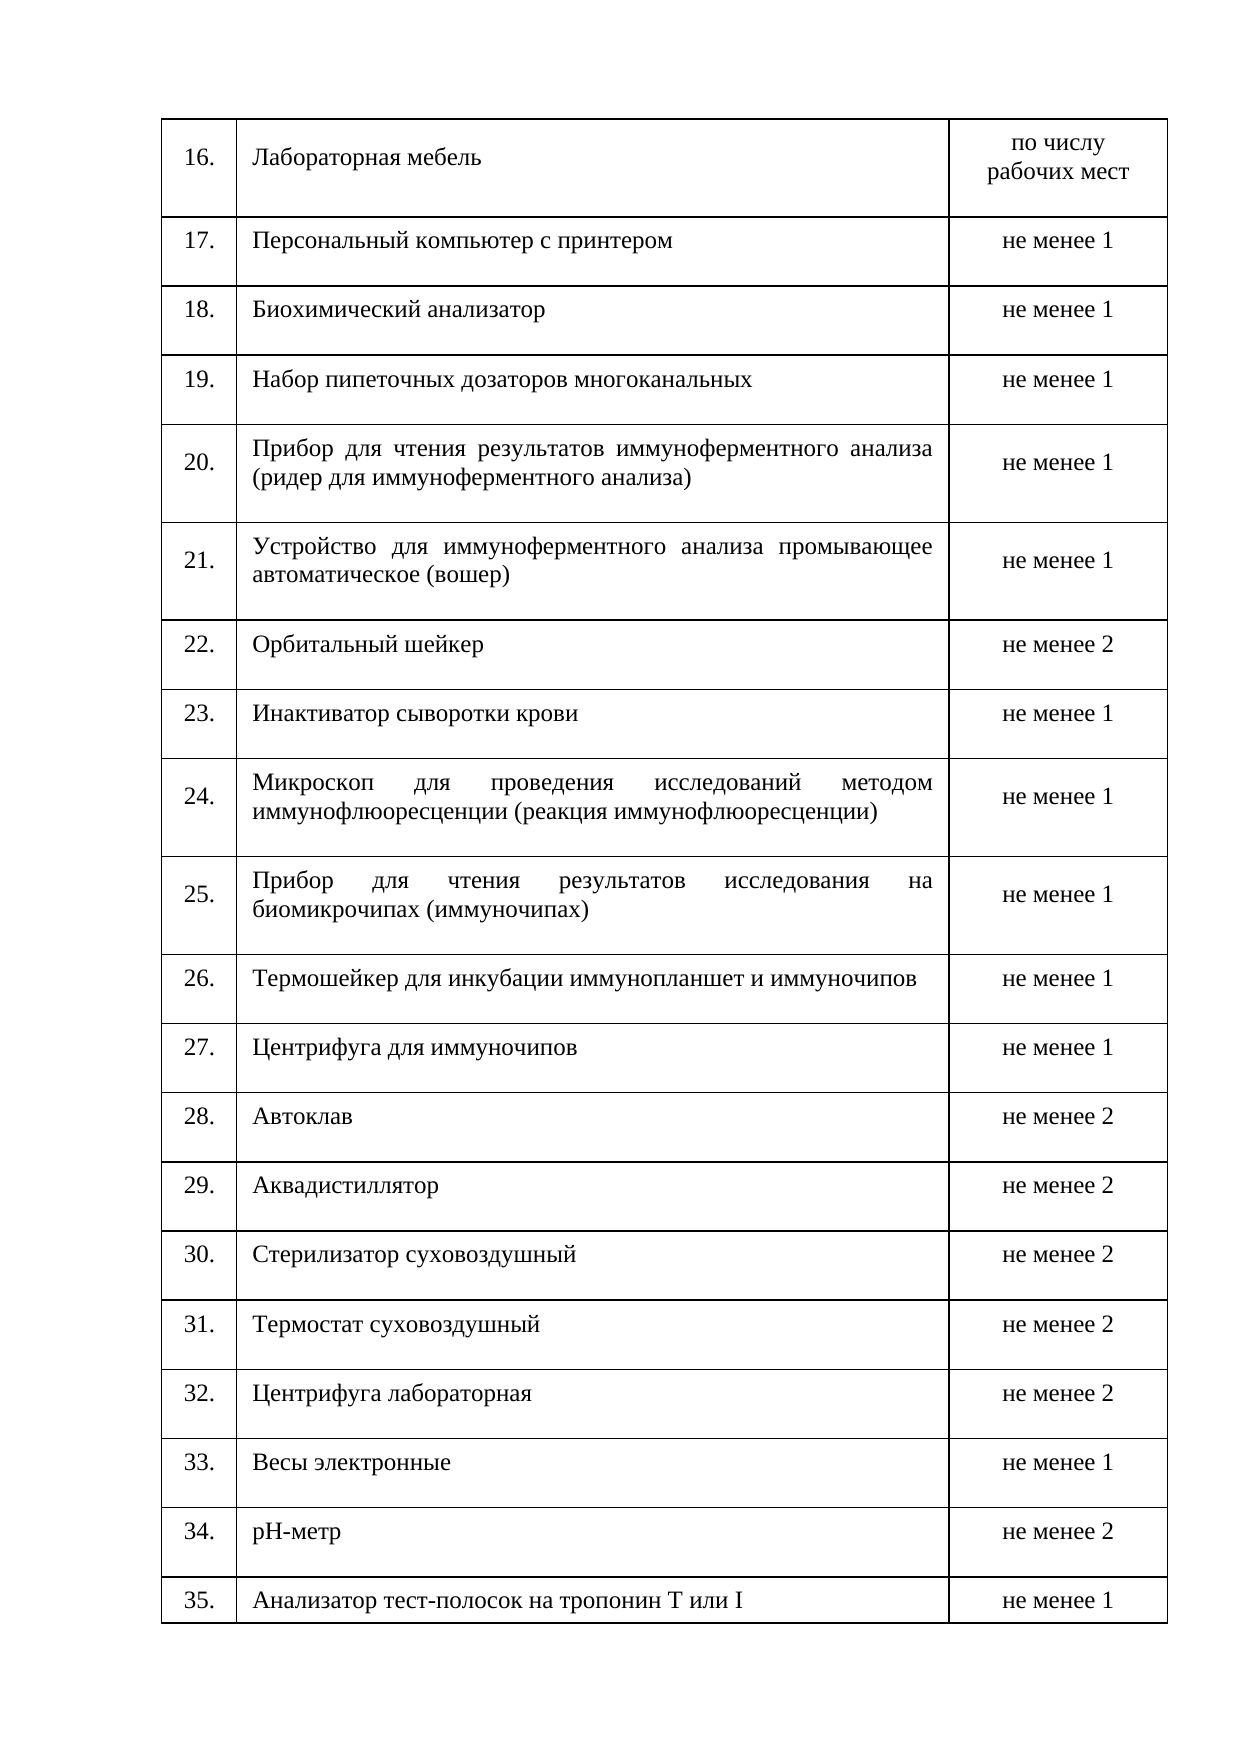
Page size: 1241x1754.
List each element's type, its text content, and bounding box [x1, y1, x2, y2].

table_cell не менее 1 [950, 523, 1167, 619]
table_cell Устройство для иммуноферментного анализа промывающее автоматическое (вошер) [237, 523, 948, 619]
table_cell Термостат суховоздушный [237, 1301, 948, 1368]
table_cell не менее 1 [950, 690, 1167, 758]
table_cell по числу рабочих мест [950, 120, 1167, 216]
table_cell не менее 1 [950, 356, 1167, 423]
table_cell Микроскоп для проведения исследований методом иммунофлюоресценции (реакция иммунофлюоресценции) [237, 759, 948, 856]
table_cell 22. [162, 621, 236, 688]
table_cell не менее 1 [950, 1578, 1167, 1622]
table_cell 31. [162, 1301, 236, 1368]
table_cell Набор пипеточных дозаторов многоканальных [237, 356, 948, 423]
table_cell 30. [162, 1232, 236, 1299]
table_cell не менее 2 [950, 1163, 1167, 1230]
table_cell Орбитальный шейкер [237, 621, 948, 688]
table_cell Персональный компьютер с принтером [237, 218, 948, 285]
table_cell 25. [162, 857, 236, 953]
table_cell Биохимический анализатор [237, 287, 948, 354]
table_cell не менее 2 [950, 1508, 1167, 1576]
table_cell Стерилизатор суховоздушный [237, 1232, 948, 1299]
table_cell 33. [162, 1439, 236, 1507]
table_cell 17. [162, 218, 236, 285]
table_cell рН-метр [237, 1508, 948, 1576]
table_cell Центрифуга для иммуночипов [237, 1024, 948, 1092]
table_cell не менее 1 [950, 218, 1167, 285]
table_cell не менее 1 [950, 1439, 1167, 1507]
table_cell не менее 2 [950, 1301, 1167, 1368]
table_cell 34. [162, 1508, 236, 1576]
table_cell 27. [162, 1024, 236, 1092]
table_cell не менее 2 [950, 1232, 1167, 1299]
table_cell Термошейкер для инкубации иммунопланшет и иммуночипов [237, 955, 948, 1023]
table_cell 18. [162, 287, 236, 354]
table_cell Центрифуга лабораторная [237, 1370, 948, 1438]
table_cell 28. [162, 1093, 236, 1161]
table_cell 19. [162, 356, 236, 423]
table_cell Прибор для чтения результатов иммуноферментного анализа (ридер для иммуноферментного анализа) [237, 425, 948, 521]
table_cell не менее 1 [950, 1024, 1167, 1092]
table_cell 23. [162, 690, 236, 758]
table_cell не менее 1 [950, 287, 1167, 354]
table_cell не менее 2 [950, 1093, 1167, 1161]
table_cell Аквадистиллятор [237, 1163, 948, 1230]
table_cell Весы электронные [237, 1439, 948, 1507]
table_cell 20. [162, 425, 236, 521]
table_cell 21. [162, 523, 236, 619]
table_cell не менее 2 [950, 621, 1167, 688]
table_cell Автоклав [237, 1093, 948, 1161]
table_cell 32. [162, 1370, 236, 1438]
table_cell не менее 1 [950, 857, 1167, 953]
table_cell Прибор для чтения результатов исследования на биомикрочипах (иммуночипах) [237, 857, 948, 953]
table_cell 29. [162, 1163, 236, 1230]
table_cell Инактиватор сыворотки крови [237, 690, 948, 758]
table_cell не менее 1 [950, 955, 1167, 1023]
table_cell не менее 1 [950, 759, 1167, 856]
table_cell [237, 1578, 948, 1622]
table_cell не менее 2 [950, 1370, 1167, 1438]
table_cell 24. [162, 759, 236, 856]
table_cell 35. [162, 1578, 236, 1622]
table_cell не менее 1 [950, 425, 1167, 521]
table_cell Лабораторная мебель [237, 120, 948, 216]
table_cell 16. [162, 120, 236, 216]
table_cell 26. [162, 955, 236, 1023]
